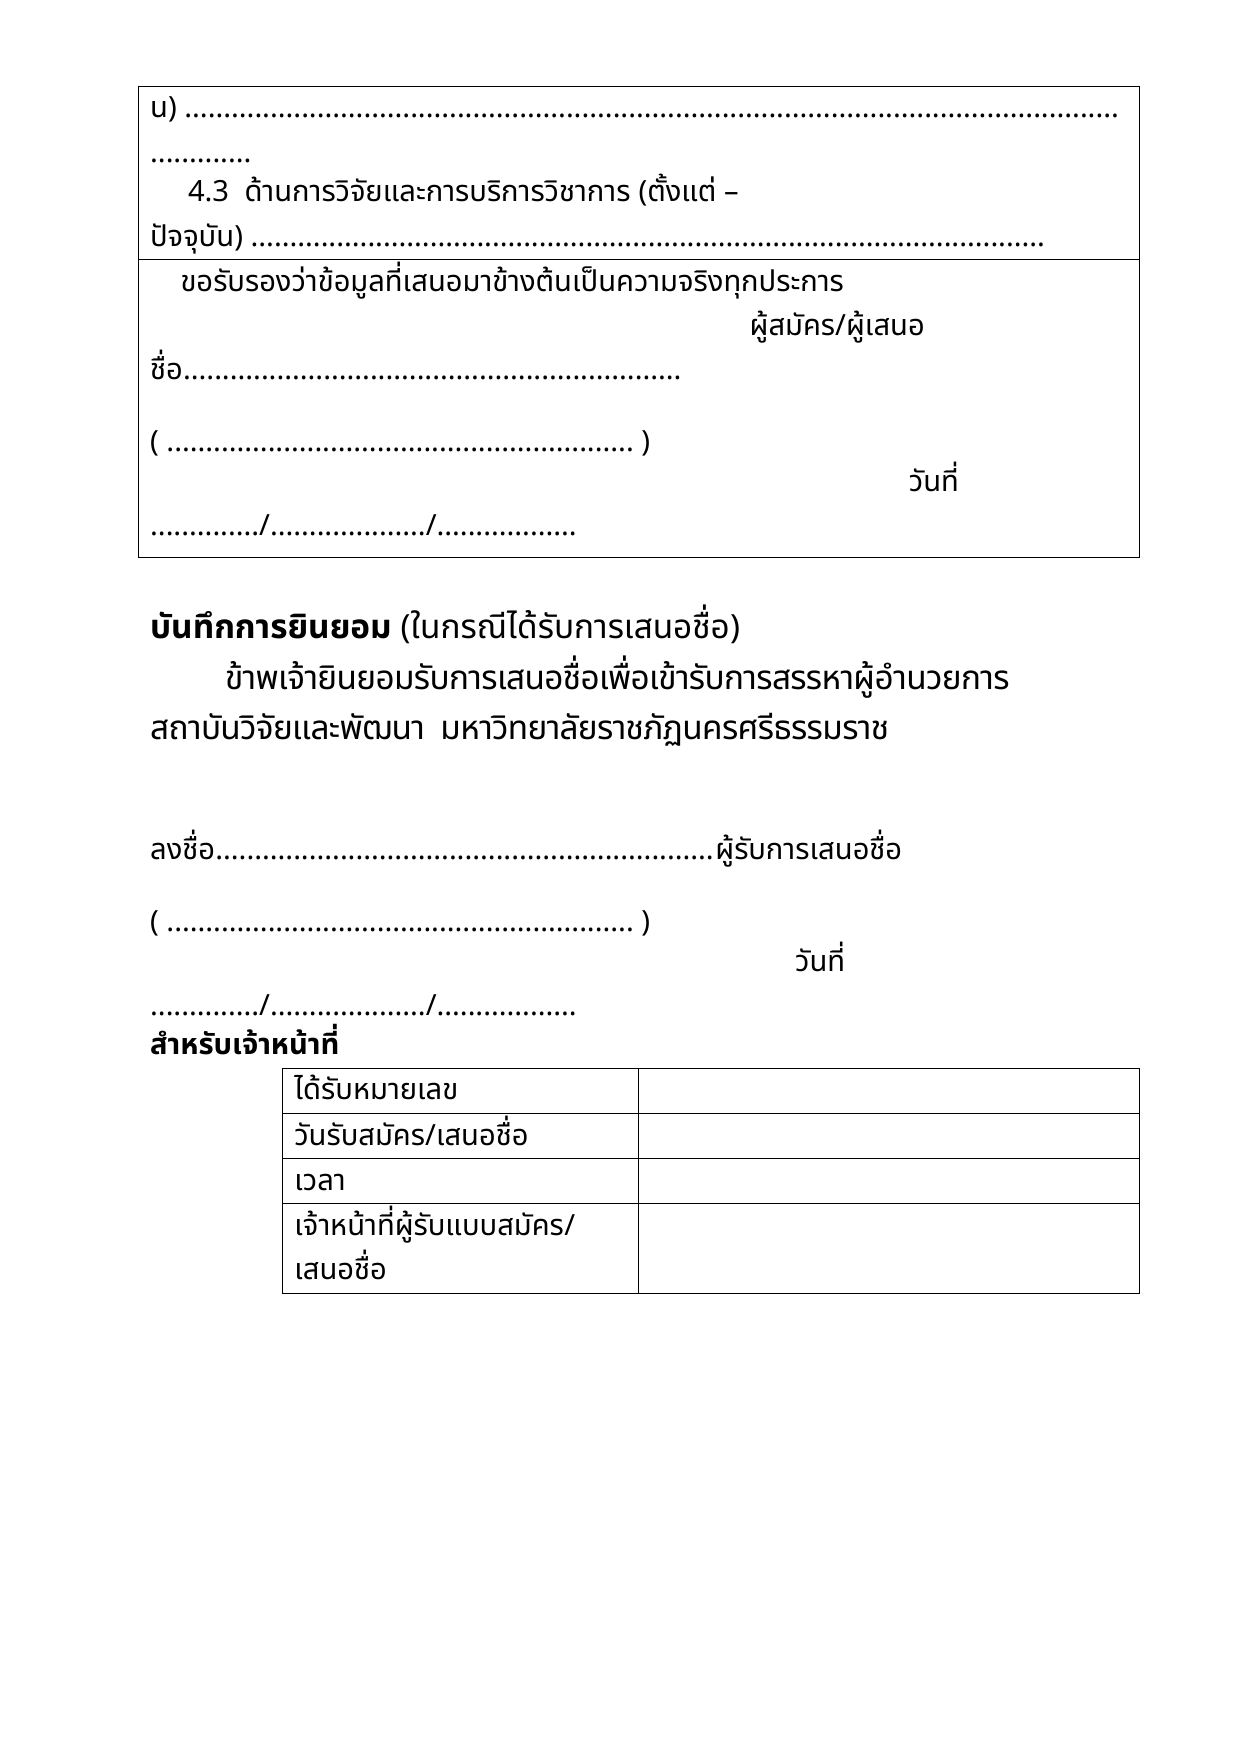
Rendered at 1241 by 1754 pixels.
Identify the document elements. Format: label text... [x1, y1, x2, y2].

text สำหรับเจ้าหน้าที่ [150, 1024, 1128, 1068]
table_cell วันรับสมัคร/เสนอชื่อ [283, 1114, 638, 1158]
text วันที่ ............../..................../.................. [150, 940, 1128, 1024]
text ข้าพเจ้ายินยอมรับการเสนอชื่อเพื่อเข้ารับการสรรหาผู้อำนวยการสถาบันวิจัยและพัฒนา มหาวิทยาลัยราชภัฏนครศรีธรรมราช [150, 654, 1128, 754]
table_cell [639, 1204, 1139, 1293]
table_header ได้รับหมายเลข [283, 1069, 638, 1113]
table_cell [639, 1114, 1139, 1158]
text ( ............................................................ ) [150, 872, 1128, 940]
table_cell เจ้าหน้าที่ผู้รับแบบสมัคร/เสนอชื่อ [283, 1204, 638, 1293]
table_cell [139, 87, 1139, 259]
table_header [639, 1069, 1139, 1113]
table_cell เวลา [283, 1159, 638, 1203]
text บันทึกการยินยอม (ในกรณีได้รับการเสนอชื่อ) [150, 603, 1128, 654]
table_cell [639, 1159, 1139, 1203]
text ลงชื่อ................................................................ผู้รับการเสนอชื่อ [150, 800, 1128, 872]
table_cell ขอรับรองว่าข้อมูลที่เสนอมาข้างต้นเป็นความจริงทุกประการ ผู้สมัคร/ผู้เสนอชื่อ................................................................ ( ............................................................ ) วันที่ ............../..................../.................. [139, 260, 1139, 557]
